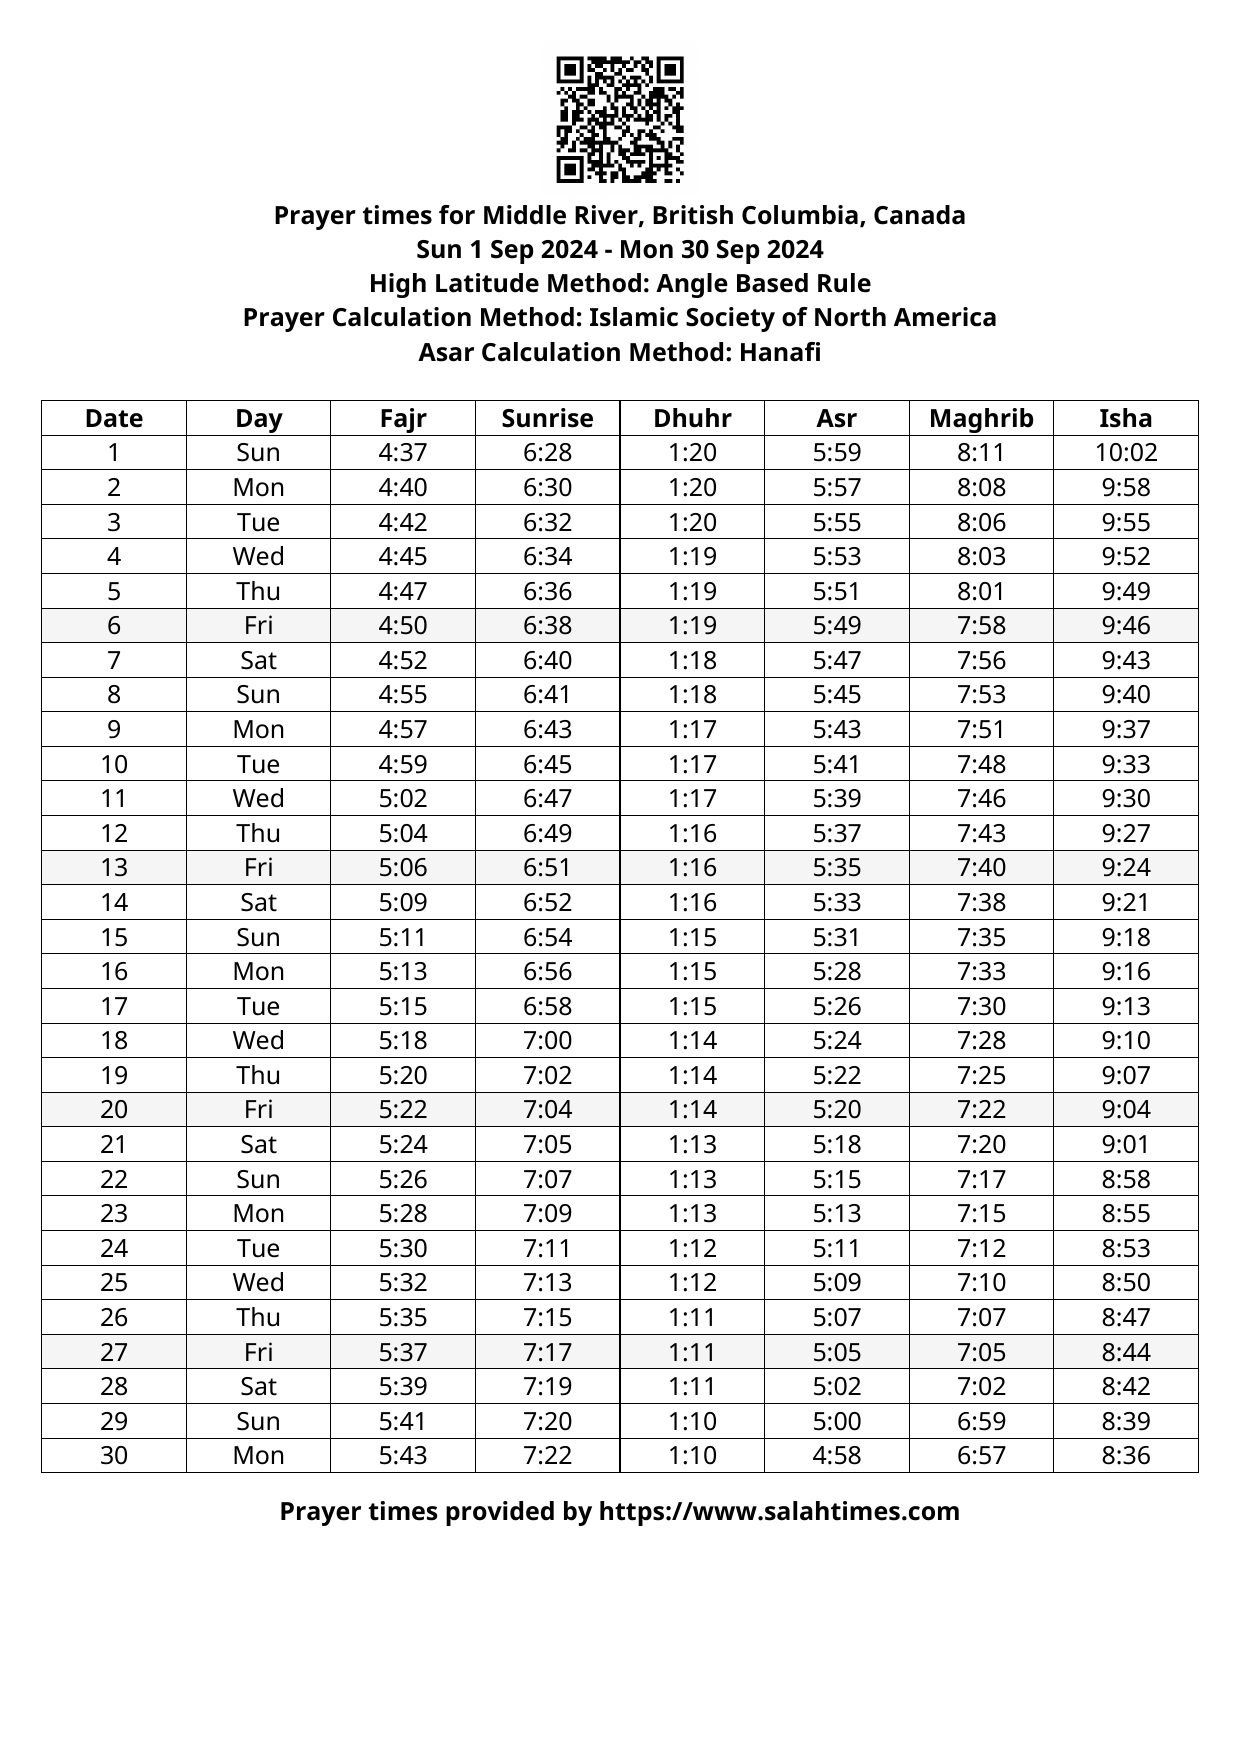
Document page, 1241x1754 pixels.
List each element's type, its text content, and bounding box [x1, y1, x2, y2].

table_cell 22 [42, 1162, 186, 1195]
table_cell 6:32 [476, 505, 619, 538]
table_cell 7:38 [910, 885, 1053, 919]
table_cell 7 [42, 643, 186, 677]
table_cell 8:58 [1054, 1162, 1198, 1195]
table_cell 1:20 [621, 436, 764, 469]
table_header Day [187, 401, 330, 434]
table_cell 18 [42, 1024, 186, 1057]
table_cell 5:41 [331, 1404, 475, 1437]
table_cell 4:42 [331, 505, 475, 538]
table_cell 6:45 [476, 747, 619, 780]
table_cell Sat [187, 1127, 330, 1161]
table_cell 5:45 [765, 678, 909, 711]
table_cell 5:15 [765, 1162, 909, 1195]
table_cell 7:22 [476, 1439, 619, 1472]
table_cell 5:37 [765, 816, 909, 849]
table_cell 9:24 [1054, 851, 1198, 884]
table_cell 9:01 [1054, 1127, 1198, 1161]
table_cell 26 [42, 1300, 186, 1334]
table_cell Mon [187, 1196, 330, 1230]
table_cell 6:43 [476, 712, 619, 746]
table_cell 5:09 [331, 885, 475, 919]
table_cell 7:22 [910, 1093, 1053, 1126]
text High Latitude Method: Angle Based Rule [42, 266, 1198, 300]
table_cell 5:39 [765, 781, 909, 815]
table_cell 5:22 [331, 1093, 475, 1126]
table_cell 4 [42, 539, 186, 573]
table_cell 9:58 [1054, 470, 1198, 504]
table_cell 4:55 [331, 678, 475, 711]
table_cell 7:51 [910, 712, 1053, 746]
table_cell 4:47 [331, 574, 475, 607]
table_cell 5:06 [331, 851, 475, 884]
table_cell 1:14 [621, 1058, 764, 1092]
table_cell 5:13 [331, 954, 475, 988]
table_cell 5:26 [765, 989, 909, 1022]
table_cell 9:13 [1054, 989, 1198, 1022]
table_cell 7:19 [476, 1369, 619, 1403]
table_cell 5:41 [765, 747, 909, 780]
table_cell 11 [42, 781, 186, 815]
table_cell 7:02 [476, 1058, 619, 1092]
table_cell 8:03 [910, 539, 1053, 573]
table_cell 5:33 [765, 885, 909, 919]
table_cell 7:48 [910, 747, 1053, 780]
table_cell 6:49 [476, 816, 619, 849]
table_cell 6:40 [476, 643, 619, 677]
table_cell Tue [187, 747, 330, 780]
table_cell 5:24 [331, 1127, 475, 1161]
table_cell 7:07 [910, 1300, 1053, 1334]
table_cell 7:10 [910, 1266, 1053, 1299]
table_cell 4:59 [331, 747, 475, 780]
table_cell 15 [42, 920, 186, 953]
table_cell 8:06 [910, 505, 1053, 538]
table_cell Thu [187, 574, 330, 607]
table_cell 17 [42, 989, 186, 1022]
table_cell 1:14 [621, 1093, 764, 1126]
table_cell 9:33 [1054, 747, 1198, 780]
table_cell 8:55 [1054, 1196, 1198, 1230]
table_cell 1:15 [621, 920, 764, 953]
table_cell 29 [42, 1404, 186, 1437]
table_cell Wed [187, 1024, 330, 1057]
table_cell 9:55 [1054, 505, 1198, 538]
table_cell Mon [187, 712, 330, 746]
table_cell 5:28 [331, 1196, 475, 1230]
table_cell Fri [187, 1335, 330, 1368]
table_cell 7:15 [476, 1300, 619, 1334]
table_cell 9:16 [1054, 954, 1198, 988]
table_cell 19 [42, 1058, 186, 1092]
table_cell 6:51 [476, 851, 619, 884]
table_cell 9:37 [1054, 712, 1198, 746]
table_cell 7:30 [910, 989, 1053, 1022]
table_cell 7:09 [476, 1196, 619, 1230]
table_cell 5:22 [765, 1058, 909, 1092]
table_cell 6:38 [476, 609, 619, 642]
table_cell 7:12 [910, 1231, 1053, 1264]
table_cell 4:40 [331, 470, 475, 504]
table_cell 6:54 [476, 920, 619, 953]
text Prayer Calculation Method: Islamic Society of North America [42, 300, 1198, 334]
table_cell 10 [42, 747, 186, 780]
table_cell 4:50 [331, 609, 475, 642]
table_cell 14 [42, 885, 186, 919]
table_cell 5:51 [765, 574, 909, 607]
table_cell 5:26 [331, 1162, 475, 1195]
table_cell 5:02 [765, 1369, 909, 1403]
table_cell 8:01 [910, 574, 1053, 607]
table_cell 9:40 [1054, 678, 1198, 711]
table_cell 5:18 [765, 1127, 909, 1161]
table_cell 24 [42, 1231, 186, 1264]
table_cell 1:13 [621, 1196, 764, 1230]
table_cell Thu [187, 816, 330, 849]
table_cell 1:17 [621, 747, 764, 780]
table_cell 1:15 [621, 989, 764, 1022]
table_cell 9:21 [1054, 885, 1198, 919]
table_cell Sat [187, 885, 330, 919]
table_cell Sun [187, 678, 330, 711]
table_cell 5:04 [331, 816, 475, 849]
table_header Sunrise [476, 401, 619, 434]
table_cell 5:39 [331, 1369, 475, 1403]
table_cell 6:47 [476, 781, 619, 815]
table_cell 1:10 [621, 1404, 764, 1437]
picture [542, 41, 699, 198]
table_cell 1:13 [621, 1162, 764, 1195]
table_cell 9:18 [1054, 920, 1198, 953]
table_cell 7:43 [910, 816, 1053, 849]
table_cell 1:16 [621, 885, 764, 919]
table_cell Sun [187, 920, 330, 953]
table_header Date [42, 401, 186, 434]
table_cell 1:11 [621, 1300, 764, 1334]
table_cell 5:49 [765, 609, 909, 642]
table_cell 9:49 [1054, 574, 1198, 607]
table_cell 5:13 [765, 1196, 909, 1230]
table_cell 8 [42, 678, 186, 711]
table_cell 1:17 [621, 781, 764, 815]
table_cell 7:33 [910, 954, 1053, 988]
table_cell 7:53 [910, 678, 1053, 711]
table_cell 30 [42, 1439, 186, 1472]
table_cell 13 [42, 851, 186, 884]
table_cell 7:56 [910, 643, 1053, 677]
table_cell 10:02 [1054, 436, 1198, 469]
table_cell 7:20 [476, 1404, 619, 1437]
table_cell 8:50 [1054, 1266, 1198, 1299]
text Prayer times provided by https://www.salahtimes.com [42, 1494, 1198, 1528]
table_cell 1:13 [621, 1127, 764, 1161]
table_cell 9:43 [1054, 643, 1198, 677]
table_cell 7:28 [910, 1024, 1053, 1057]
table_cell 8:53 [1054, 1231, 1198, 1264]
table_cell 5:31 [765, 920, 909, 953]
table_header Asr [765, 401, 909, 434]
table_cell 6:34 [476, 539, 619, 573]
table_cell 5:28 [765, 954, 909, 988]
table_cell 5:02 [331, 781, 475, 815]
table_cell 1:14 [621, 1024, 764, 1057]
table_cell 2 [42, 470, 186, 504]
table_cell 8:42 [1054, 1369, 1198, 1403]
table_cell 1:12 [621, 1231, 764, 1264]
table_cell Fri [187, 1093, 330, 1126]
table_cell 7:58 [910, 609, 1053, 642]
table_cell 9:52 [1054, 539, 1198, 573]
table_cell 5:47 [765, 643, 909, 677]
table_cell 5:43 [331, 1439, 475, 1472]
table_cell 9 [42, 712, 186, 746]
table_header Fajr [331, 401, 475, 434]
table_cell 7:40 [910, 851, 1053, 884]
table_cell 5:43 [765, 712, 909, 746]
table_cell 28 [42, 1369, 186, 1403]
table_cell 5:18 [331, 1024, 475, 1057]
table_cell 1:16 [621, 851, 764, 884]
table_cell 5:09 [765, 1266, 909, 1299]
table_cell 16 [42, 954, 186, 988]
table_cell 1:10 [621, 1439, 764, 1472]
table_cell Tue [187, 989, 330, 1022]
table_cell 1:17 [621, 712, 764, 746]
table_cell 12 [42, 816, 186, 849]
table_cell 6:41 [476, 678, 619, 711]
table_cell 4:45 [331, 539, 475, 573]
table_cell 9:07 [1054, 1058, 1198, 1092]
table_cell 6:57 [910, 1439, 1053, 1472]
table_cell 6:36 [476, 574, 619, 607]
table_cell Mon [187, 470, 330, 504]
table_cell 1 [42, 436, 186, 469]
table_cell 4:37 [331, 436, 475, 469]
table_cell 4:58 [765, 1439, 909, 1472]
table_cell 5:30 [331, 1231, 475, 1264]
table_cell 6 [42, 609, 186, 642]
table_cell 7:13 [476, 1266, 619, 1299]
table_cell Fri [187, 609, 330, 642]
table_cell Thu [187, 1300, 330, 1334]
table_cell Sat [187, 1369, 330, 1403]
table_cell 5:11 [331, 920, 475, 953]
table_cell Mon [187, 1439, 330, 1472]
table_cell Sun [187, 436, 330, 469]
table_cell 5:53 [765, 539, 909, 573]
table_cell 7:25 [910, 1058, 1053, 1092]
table_cell 6:52 [476, 885, 619, 919]
text Prayer times for Middle River, British Columbia, Canada [42, 198, 1198, 232]
table_cell 1:20 [621, 505, 764, 538]
table_cell 5:55 [765, 505, 909, 538]
table_cell 5:24 [765, 1024, 909, 1057]
table_cell 5:07 [765, 1300, 909, 1334]
table_cell 27 [42, 1335, 186, 1368]
text Asar Calculation Method: Hanafi [42, 334, 1198, 368]
table_cell Mon [187, 954, 330, 988]
table_cell Sun [187, 1162, 330, 1195]
table_cell 1:11 [621, 1335, 764, 1368]
table_cell 7:05 [476, 1127, 619, 1161]
table_cell Tue [187, 505, 330, 538]
table_cell 5:15 [331, 989, 475, 1022]
table_cell 8:39 [1054, 1404, 1198, 1437]
table_cell Thu [187, 1058, 330, 1092]
table_cell 5:05 [765, 1335, 909, 1368]
table_cell Fri [187, 851, 330, 884]
table_cell 7:15 [910, 1196, 1053, 1230]
table_cell 1:15 [621, 954, 764, 988]
text Sun 1 Sep 2024 - Mon 30 Sep 2024 [42, 232, 1198, 266]
table_cell 7:35 [910, 920, 1053, 953]
table_cell 7:04 [476, 1093, 619, 1126]
table_cell 8:47 [1054, 1300, 1198, 1334]
table_cell 5:00 [765, 1404, 909, 1437]
table_cell 7:20 [910, 1127, 1053, 1161]
table_cell 1:18 [621, 678, 764, 711]
table_cell 8:08 [910, 470, 1053, 504]
table_cell 7:17 [910, 1162, 1053, 1195]
table_cell 6:58 [476, 989, 619, 1022]
table_cell 20 [42, 1093, 186, 1126]
table_cell 7:11 [476, 1231, 619, 1264]
table_cell 5:59 [765, 436, 909, 469]
table_cell 4:52 [331, 643, 475, 677]
table_cell 7:17 [476, 1335, 619, 1368]
table_cell 1:20 [621, 470, 764, 504]
table_cell 9:10 [1054, 1024, 1198, 1057]
table_cell 1:18 [621, 643, 764, 677]
table_cell 9:46 [1054, 609, 1198, 642]
table_cell 5:32 [331, 1266, 475, 1299]
table_cell 1:12 [621, 1266, 764, 1299]
table_cell 5:35 [331, 1300, 475, 1334]
table_cell 9:27 [1054, 816, 1198, 849]
table_cell 1:16 [621, 816, 764, 849]
table_cell 3 [42, 505, 186, 538]
table_cell 5:11 [765, 1231, 909, 1264]
table_cell Tue [187, 1231, 330, 1264]
table_cell 1:19 [621, 574, 764, 607]
table_cell 6:30 [476, 470, 619, 504]
table_cell 7:07 [476, 1162, 619, 1195]
table_cell 7:00 [476, 1024, 619, 1057]
table_cell 8:36 [1054, 1439, 1198, 1472]
table_cell Wed [187, 781, 330, 815]
table_cell 4:57 [331, 712, 475, 746]
table_header Dhuhr [621, 401, 764, 434]
table_cell 6:56 [476, 954, 619, 988]
table_cell 8:44 [1054, 1335, 1198, 1368]
table_cell 25 [42, 1266, 186, 1299]
table_cell 7:46 [910, 781, 1053, 815]
table_cell 7:02 [910, 1369, 1053, 1403]
table_cell 5:20 [765, 1093, 909, 1126]
table_cell 8:11 [910, 436, 1053, 469]
table_header Maghrib [910, 401, 1053, 434]
table_header Isha [1054, 401, 1198, 434]
table_cell 9:30 [1054, 781, 1198, 815]
table_cell Wed [187, 1266, 330, 1299]
table_cell 5:35 [765, 851, 909, 884]
table_cell Sat [187, 643, 330, 677]
table_cell 5:20 [331, 1058, 475, 1092]
table_cell 1:19 [621, 539, 764, 573]
table_cell 9:04 [1054, 1093, 1198, 1126]
table_cell 5:37 [331, 1335, 475, 1368]
table_cell 5:57 [765, 470, 909, 504]
table_cell 5 [42, 574, 186, 607]
table_cell 21 [42, 1127, 186, 1161]
table_cell Sun [187, 1404, 330, 1437]
table_cell 6:59 [910, 1404, 1053, 1437]
table_cell 1:19 [621, 609, 764, 642]
table_cell 7:05 [910, 1335, 1053, 1368]
table_cell 1:11 [621, 1369, 764, 1403]
table_cell 6:28 [476, 436, 619, 469]
table_cell 23 [42, 1196, 186, 1230]
table_cell Wed [187, 539, 330, 573]
